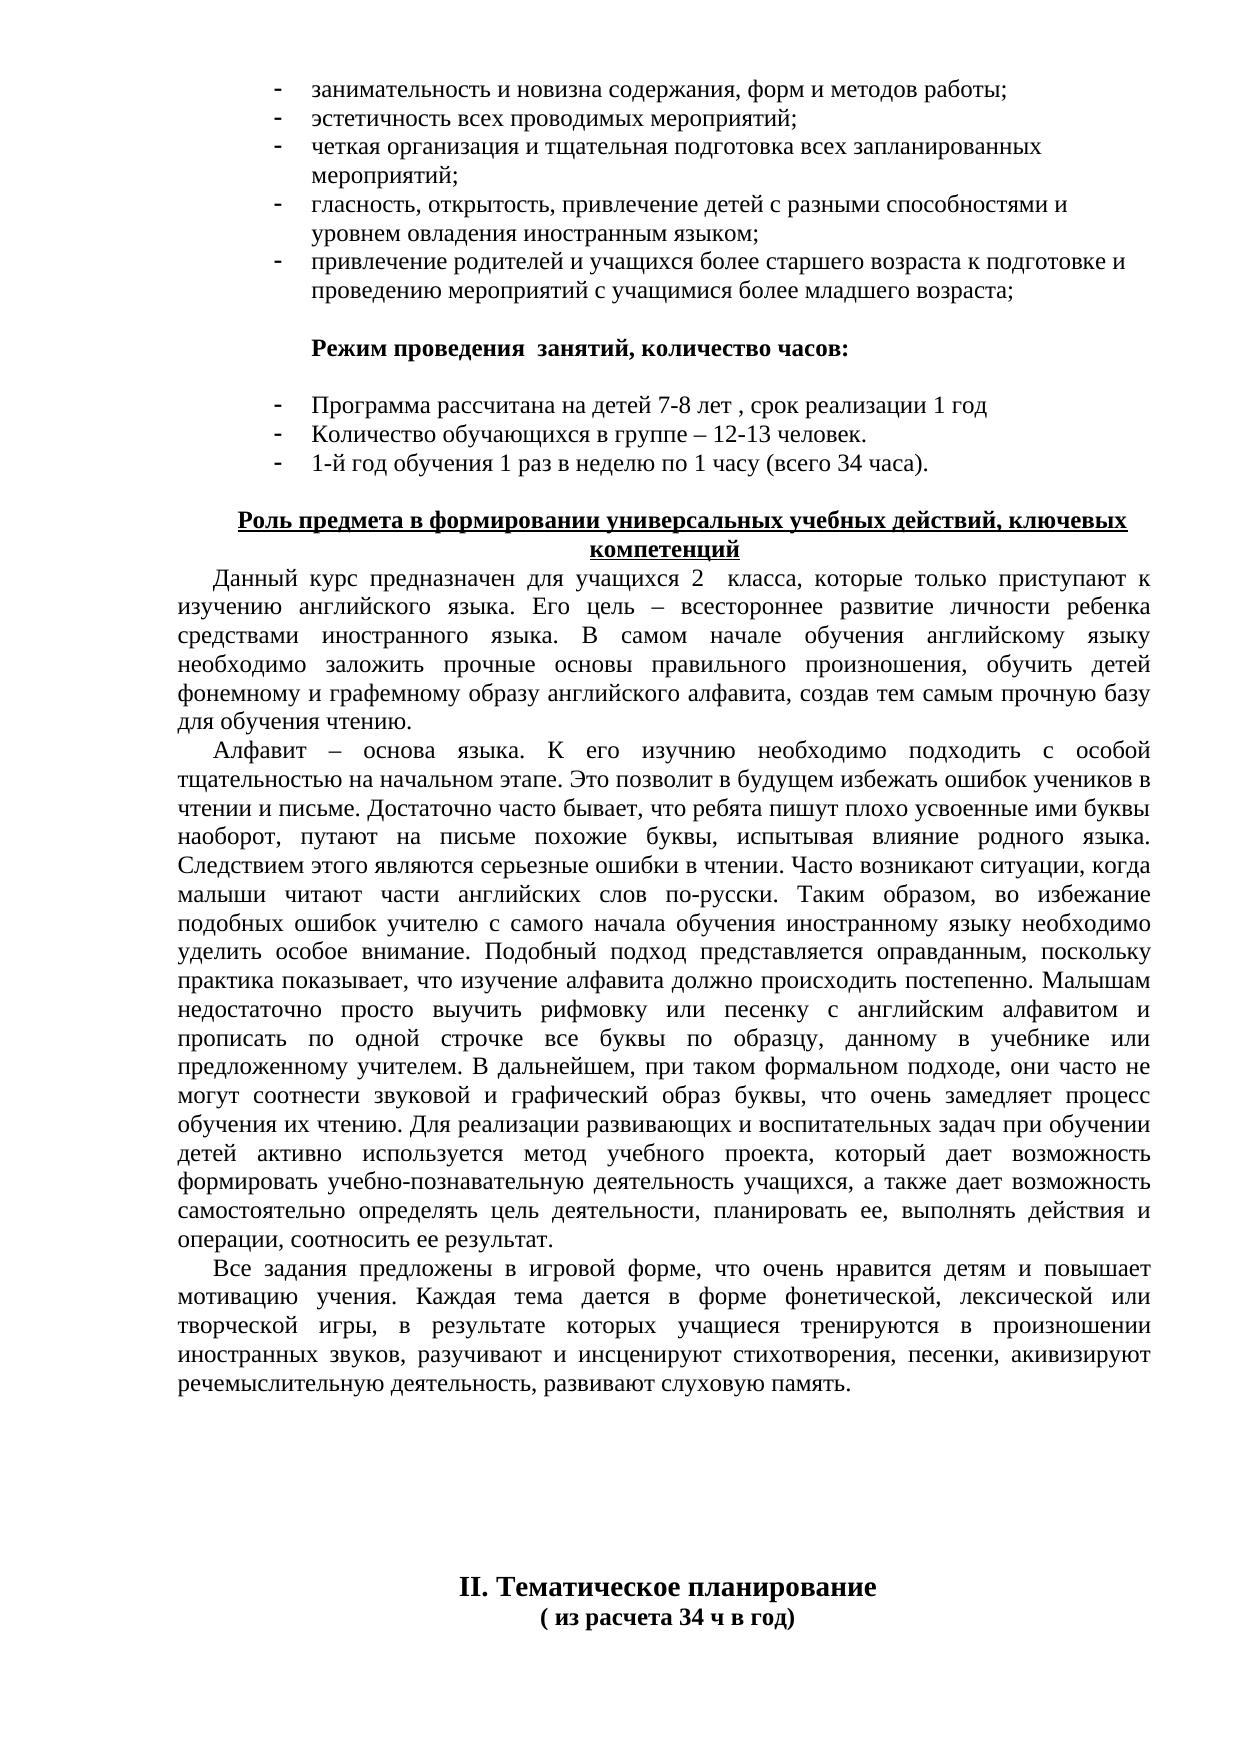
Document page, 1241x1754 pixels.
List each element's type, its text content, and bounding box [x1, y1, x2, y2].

list 1-й год обучения 1 раз в неделю по 1 часу (всего 34 часа). [274, 448, 1152, 476]
text Все задания предложены в игровой форме, что очень нравится детям и повышает мотивацию учения. Каждая тема дается в форме фонетической, лексической или творческой игры, в результате которых учащиеся тренируются в произношении иностранных звуков, разучивают и инсценируют стихотворения, песенки, акивизируют речемыслительную деятельность, развивают слуховую память. [177, 1253, 1152, 1396]
list четкая организация и тщательная подготовка всех запланированных мероприятий; [274, 131, 1152, 189]
list эстетичность всех проводимых мероприятий; [274, 103, 1152, 131]
list Режим проведения занятий, количество часов: [311, 333, 1152, 361]
text II. Тематическое планирование [177, 1569, 1152, 1602]
text ( из расчета 34 ч в год) [177, 1602, 1152, 1631]
list Программа рассчитана на детей 7-8 лет , срок реализации 1 год [274, 390, 1152, 419]
list гласность, открытость, привлечение детей с разными способностями и уровнем овладения иностранным языком; [274, 189, 1152, 246]
text Данный курс предназначен для учащихся 2 класса, которые только приступают к изучению английского языка. Его цель – всестороннее развитие личности ребенка средствами иностранного языка. В самом начале обучения английскому языку необходимо заложить прочные основы правильного произношения, обучить детей фонемному и графемному образу английского алфавита, создав тем самым прочную базу для обучения чтению. [177, 563, 1152, 735]
list Количество обучающихся в группе – 12-13 человек. [274, 419, 1152, 448]
text Роль предмета в формировании универсальных учебных действий, ключевых компетенций [177, 505, 1152, 563]
list привлечение родителей и учащихся более старшего возраста к подготовке и проведению мероприятий с учащимися более младшего возраста; [274, 246, 1152, 304]
text Алфавит – основа языка. К его изучнию необходимо подходить с особой тщательностью на начальном этапе. Это позволит в будущем избежать ошибок учеников в чтении и письме. Достаточно часто бывает, что ребята пишут плохо усвоенные ими буквы наоборот, путают на письме похожие буквы, испытывая влияние родного языка. Следствием этого являются серьезные ошибки в чтении. Часто возникают ситуации, когда малыши читают части английских слов по-русски. Таким образом, во избежание подобных ошибок учителю с самого начала обучения иностранному языку необходимо уделить особое внимание. Подобный подход представляется оправданным, поскольку практика показывает, что изучение алфавита должно происходить постепенно. Малышам недостаточно просто выучить рифмовку или песенку с английским алфавитом и прописать по одной строчке все буквы по образцу, данному в учебнике или предложенному учителем. В дальнейшем, при таком формальном подходе, они часто не могут соотнести звуковой и графический образ буквы, что очень замедляет процесс обучения их чтению. Для реализации развивающих и воспитательных задач при обучении детей активно используется метод учебного проекта, который дает возможность формировать учебно-познавательную деятельность учащихся, а также дает возможность самостоятельно определять цель деятельности, планировать ее, выполнять действия и операции, соотносить ее результат. [177, 735, 1152, 1253]
list занимательность и новизна содержания, форм и методов работы; [274, 74, 1152, 103]
